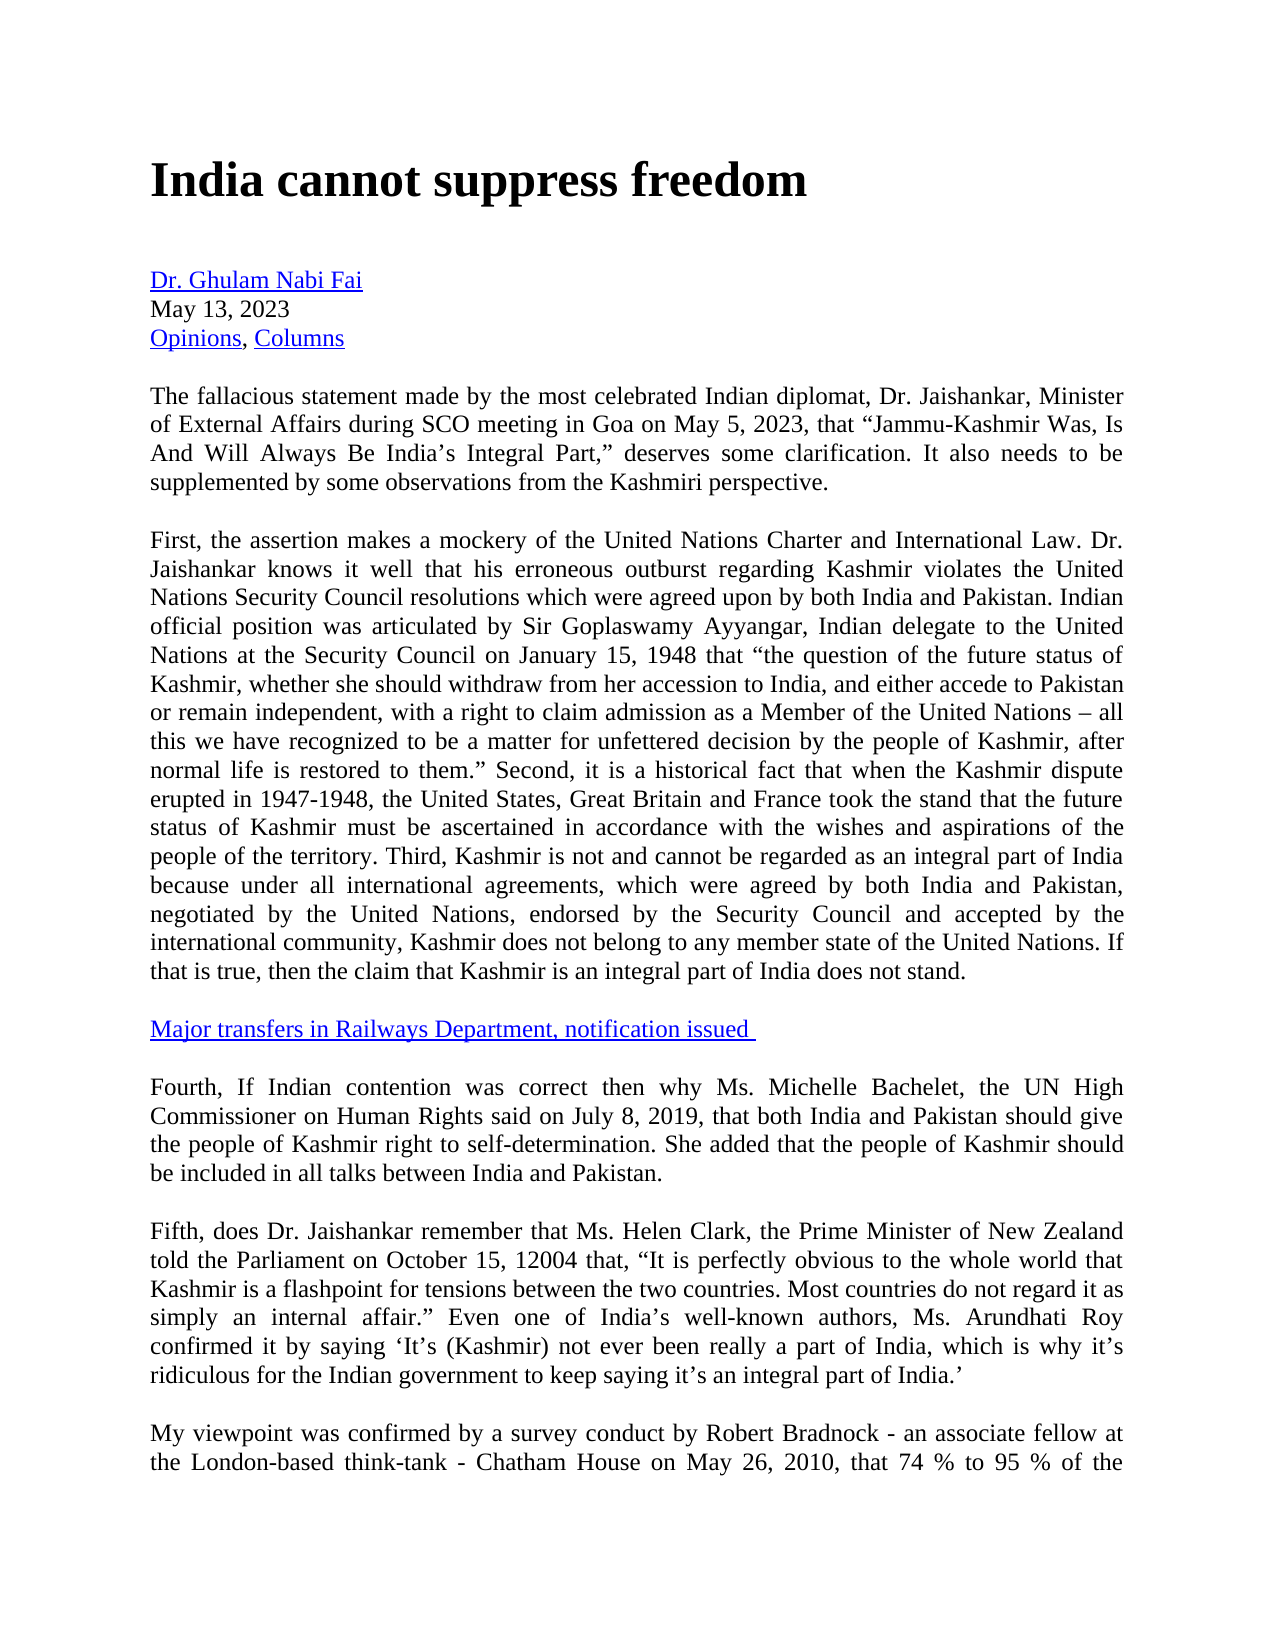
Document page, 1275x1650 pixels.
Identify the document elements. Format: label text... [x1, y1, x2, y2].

text Fifth, does Dr. Jaishankar remember that Ms. Helen Clark, the Prime Minister of New Zealand told the Parliament on October 15, 12004 that, “It is perfectly obvious to the whole world that Kashmir is a flashpoint for tensions between the two countries. Most countries do not regard it as simply an internal affair.” Even one of India’s well-known authors, Ms. Arundhati Roy confirmed it by saying ‘It’s (Kashmir) not ever been really a part of India, which is why it’s ridiculous for the Indian government to keep saying it’s an integral part of India.’ [150, 1216, 1125, 1389]
text Major transfers in Railways Department, notification issued [150, 1014, 1125, 1043]
text First, the assertion makes a mockery of the United Nations Charter and International Law. Dr. Jaishankar knows it well that his erroneous outburst regarding Kashmir violates the United Nations Security Council resolutions which were agreed upon by both India and Pakistan. Indian official position was articulated by Sir Goplaswamy Ayyangar, Indian delegate to the United Nations at the Security Council on January 15, 1948 that “the question of the future status of Kashmir, whether she should withdraw from her accession to India, and either accede to Pakistan or remain independent, with a right to claim admission as a Member of the United Nations – all this we have recognized to be a matter for unfettered decision by the people of Kashmir, after normal life is restored to them.” Second, it is a historical fact that when the Kashmir dispute erupted in 1947-1948, the United States, Great Britain and France took the stand that the future status of Kashmir must be ascertained in accordance with the wishes and aspirations of the people of the territory. Third, Kashmir is not and cannot be regarded as an integral part of India because under all international agreements, which were agreed by both India and Pakistan, negotiated by the United Nations, endorsed by the Security Council and accepted by the international community, Kashmir does not belong to any member state of the United Nations. If that is true, then the claim that Kashmir is an integral part of India does not stand. [150, 525, 1125, 985]
text Dr. Ghulam Nabi Fai [150, 265, 1125, 294]
text Fourth, If Indian contention was correct then why Ms. Michelle Bachelet, the UN High Commissioner on Human Rights said on July 8, 2019, that both India and Pakistan should give the people of Kashmir right to self-determination. She added that the people of Kashmir should be included in all talks between India and Pakistan. [150, 1072, 1125, 1187]
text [150, 1418, 1125, 1475]
text Opinions, Columns [150, 323, 1125, 352]
text The fallacious statement made by the most celebrated Indian diplomat, Dr. Jaishankar, Minister of External Affairs during SCO meeting in Goa on May 5, 2023, that “Jammu-Kashmir Was, Is And Will Always Be India’s Integral Part,” deserves some clarification. It also needs to be supplemented by some observations from the Kashmiri perspective. [150, 381, 1125, 496]
text India cannot suppress freedom [150, 150, 1125, 207]
text May 13, 2023 [150, 294, 1125, 323]
